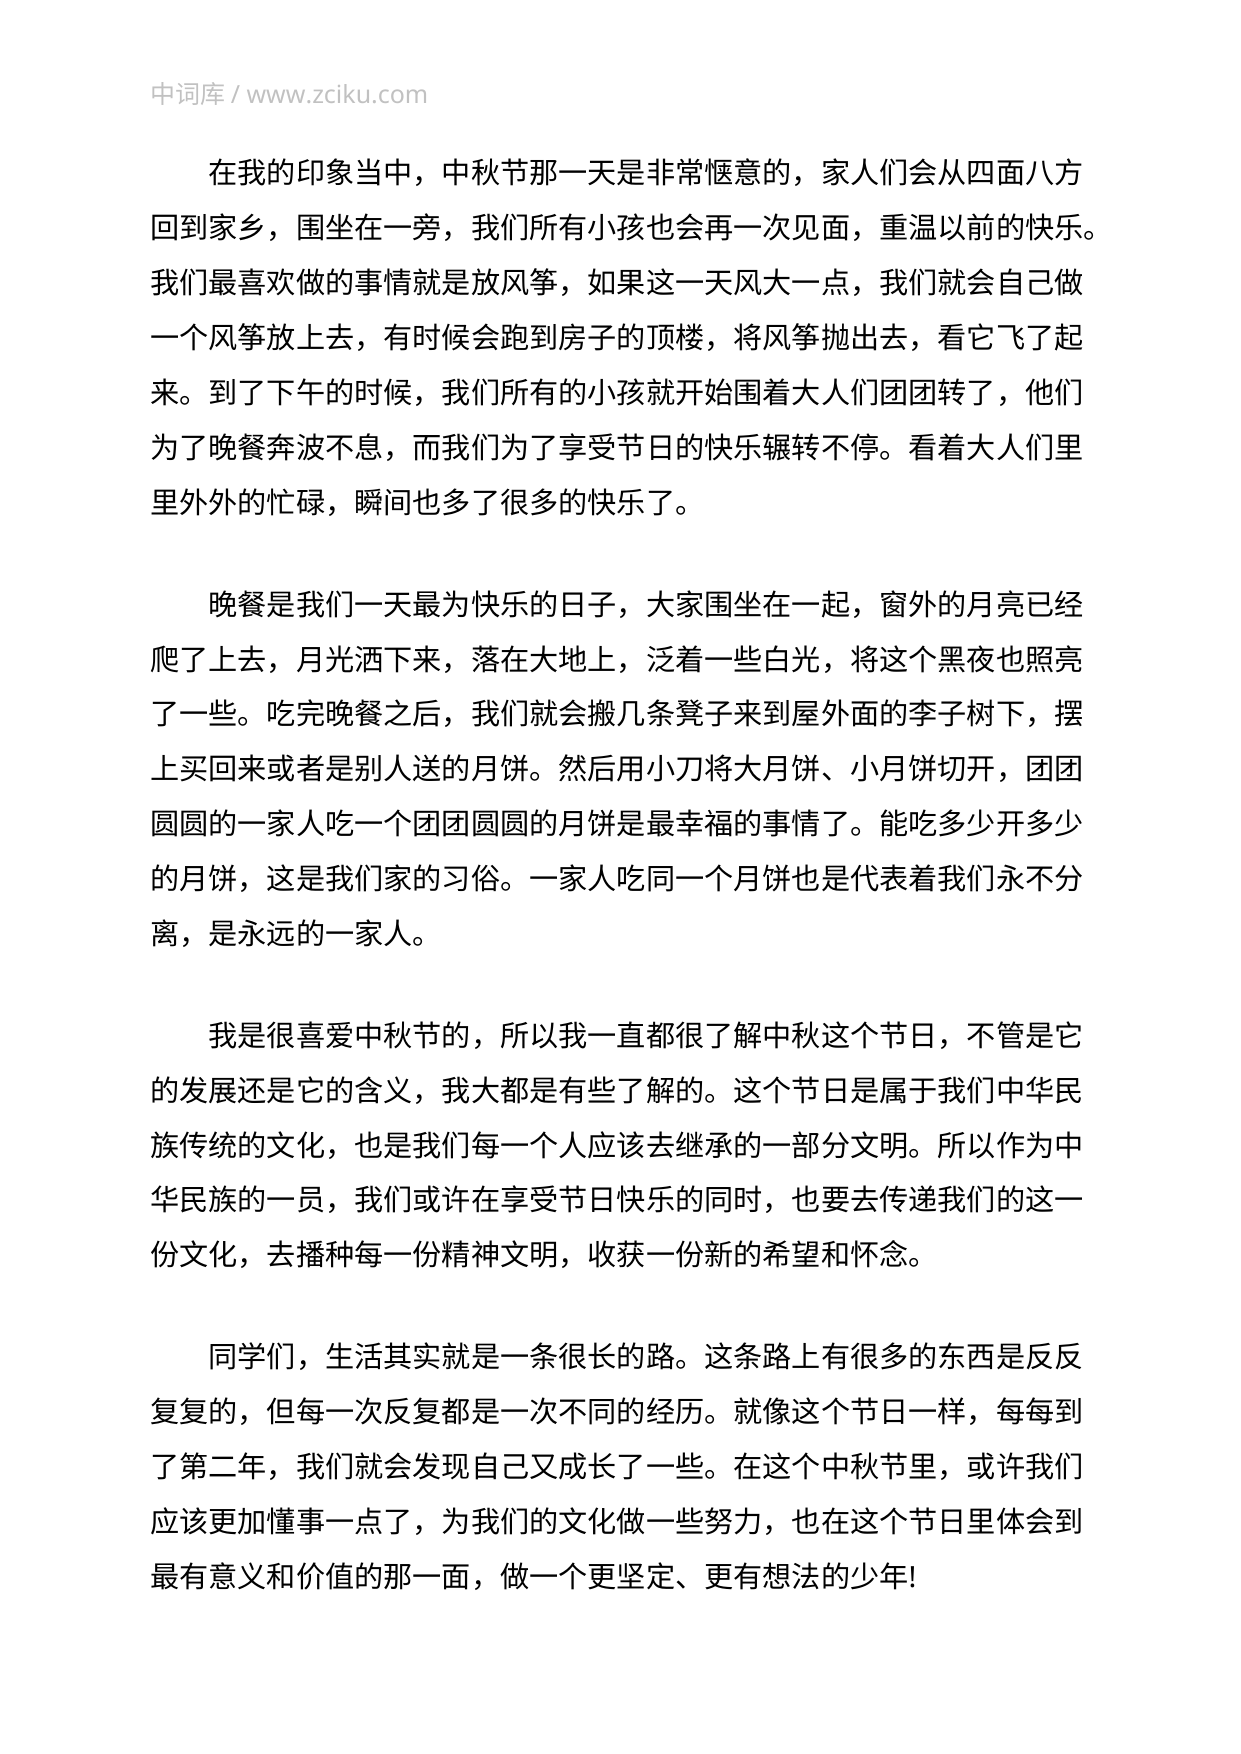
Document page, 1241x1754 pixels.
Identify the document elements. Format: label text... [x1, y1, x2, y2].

text 我是很喜爱中秋节的，所以我一直都很了解中秋这个节日，不管是它的发展还是它的含义，我大都是有些了解的。这个节日是属于我们中华民族传统的文化，也是我们每一个人应该去继承的一部分文明。所以作为中华民族的一员，我们或许在享受节日快乐的同时，也要去传递我们的这一份文化，去播种每一份精神文明，收获一份新的希望和怀念。 [150, 1012, 1090, 1274]
text 晚餐是我们一天最为快乐的日子，大家围坐在一起，窗外的月亮已经爬了上去，月光洒下来，落在大地上，泛着一些白光，将这个黑夜也照亮了一些。吃完晚餐之后，我们就会搬几条凳子来到屋外面的李子树下，摆上买回来或者是别人送的月饼。然后用小刀将大月饼、小月饼切开，团团圆圆的一家人吃一个团团圆圆的月饼是最幸福的事情了。能吃多少开多少的月饼，这是我们家的习俗。一家人吃同一个月饼也是代表着我们永不分离，是永远的一家人。 [150, 581, 1090, 953]
text 同学们，生活其实就是一条很长的路。这条路上有很多的东西是反反复复的，但每一次反复都是一次不同的经历。就像这个节日一样，每每到了第二年，我们就会发现自己又成长了一些。在这个中秋节里，或许我们应该更加懂事一点了，为我们的文化做一些努力，也在这个节日里体会到最有意义和价值的那一面，做一个更坚定、更有想法的少年! [150, 1334, 1090, 1596]
text 在我的印象当中，中秋节那一天是非常惬意的，家人们会从四面八方回到家乡，围坐在一旁，我们所有小孩也会再一次见面，重温以前的快乐。我们最喜欢做的事情就是放风筝，如果这一天风大一点，我们就会自己做一个风筝放上去，有时候会跑到房子的顶楼，将风筝抛出去，看它飞了起来。到了下午的时候，我们所有的小孩就开始围着大人们团团转了，他们为了晚餐奔波不息，而我们为了享受节日的快乐辗转不停。看着大人们里里外外的忙碌，瞬间也多了很多的快乐了。 [150, 150, 1090, 522]
